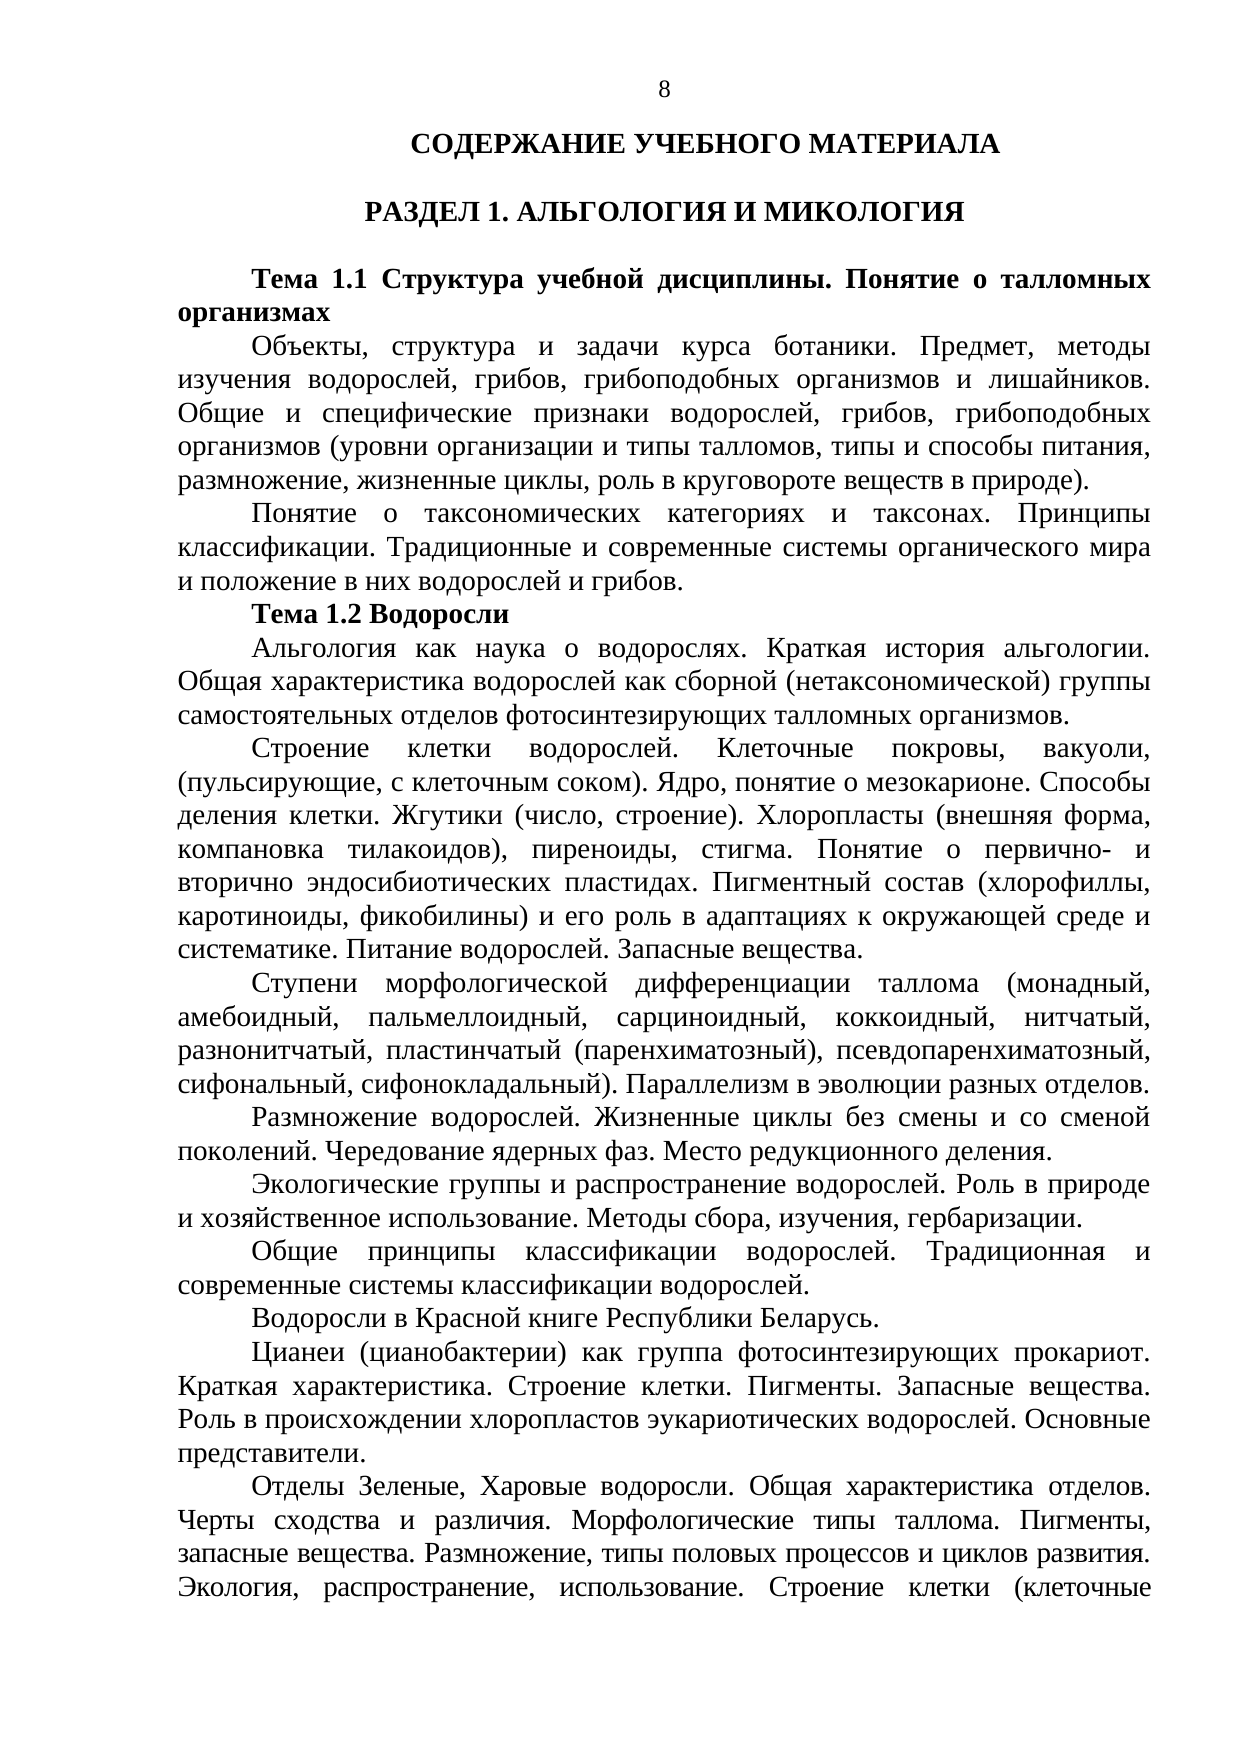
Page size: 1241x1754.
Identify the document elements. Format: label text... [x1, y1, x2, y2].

text Альгология как наука о водорослях. Краткая история альгологии. Общая характеристика водорослей как сборной (нетаксономической) группы самостоятельных отделов фотосинтезирующих талломных организмов. [177, 630, 1152, 730]
text Тема 1.1 Структура учебной дисциплины. Понятие о талломных организмах [177, 261, 1152, 328]
text Раздел 1. Альгология и микология [177, 194, 1152, 227]
text Понятие о таксономических категориях и таксонах. Принципы классификации. Традиционные и современные системы органического мира и положение в них водорослей и грибов. [177, 496, 1152, 596]
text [177, 1468, 1152, 1602]
text Ступени морфологической дифференциации таллома (монадный, амебоидный, пальмеллоидный, сарциноидный, коккоидный, нитчатый, разнонитчатый, пластинчатый (паренхиматозный), псевдопаренхиматозный, сифональный, сифонокладальный). Параллелизм в эволюции разных отделов. [177, 965, 1152, 1099]
text Содержание учебного материала [259, 127, 1152, 160]
text Объекты, структура и задачи курса ботаники. Предмет, методы изучения водорослей, грибов, грибоподобных организмов и лишайников. Общие и специфические признаки водорослей, грибов, грибоподобных организмов (уровни организации и типы талломов, типы и способы питания, размножение, жизненные циклы, роль в круговороте веществ в природе). [177, 328, 1152, 496]
text Экологические группы и распространение водорослей. Роль в природе и хозяйственное использование. Методы сбора, изучения, гербаризации. [177, 1166, 1152, 1233]
text Общие принципы классификации водорослей. Традиционная и современные системы классификации водорослей. [177, 1233, 1152, 1301]
text Тема 1.2 Водоросли [177, 596, 1152, 630]
text Цианеи (цианобактерии) как группа фотосинтезирующих прокариот. Краткая характеристика. Строение клетки. Пигменты. Запасные вещества. Роль в происхождении хлоропластов эукариотических водорослей. Основные представители. [177, 1334, 1152, 1468]
text Водоросли в Красной книге Республики Беларусь. [177, 1301, 1152, 1334]
text Строение клетки водорослей. Клеточные покровы, вакуоли, (пульсирующие, с клеточным соком). Ядро, понятие о мезокарионе. Способы деления клетки. Жгутики (число, строение). Хлоропласты (внешняя форма, компановка тилакоидов), пиреноиды, стигма. Понятие о первично- и вторично эндосибиотических пластидах. Пигментный состав (хлорофиллы, каротиноиды, фикобилины) и его роль в адаптациях к окружающей среде и систематике. Питание водорослей. Запасные вещества. [177, 730, 1152, 965]
text Размножение водорослей. Жизненные циклы без смены и со сменой поколений. Чередование ядерных фаз. Место редукционного деления. [177, 1099, 1152, 1166]
